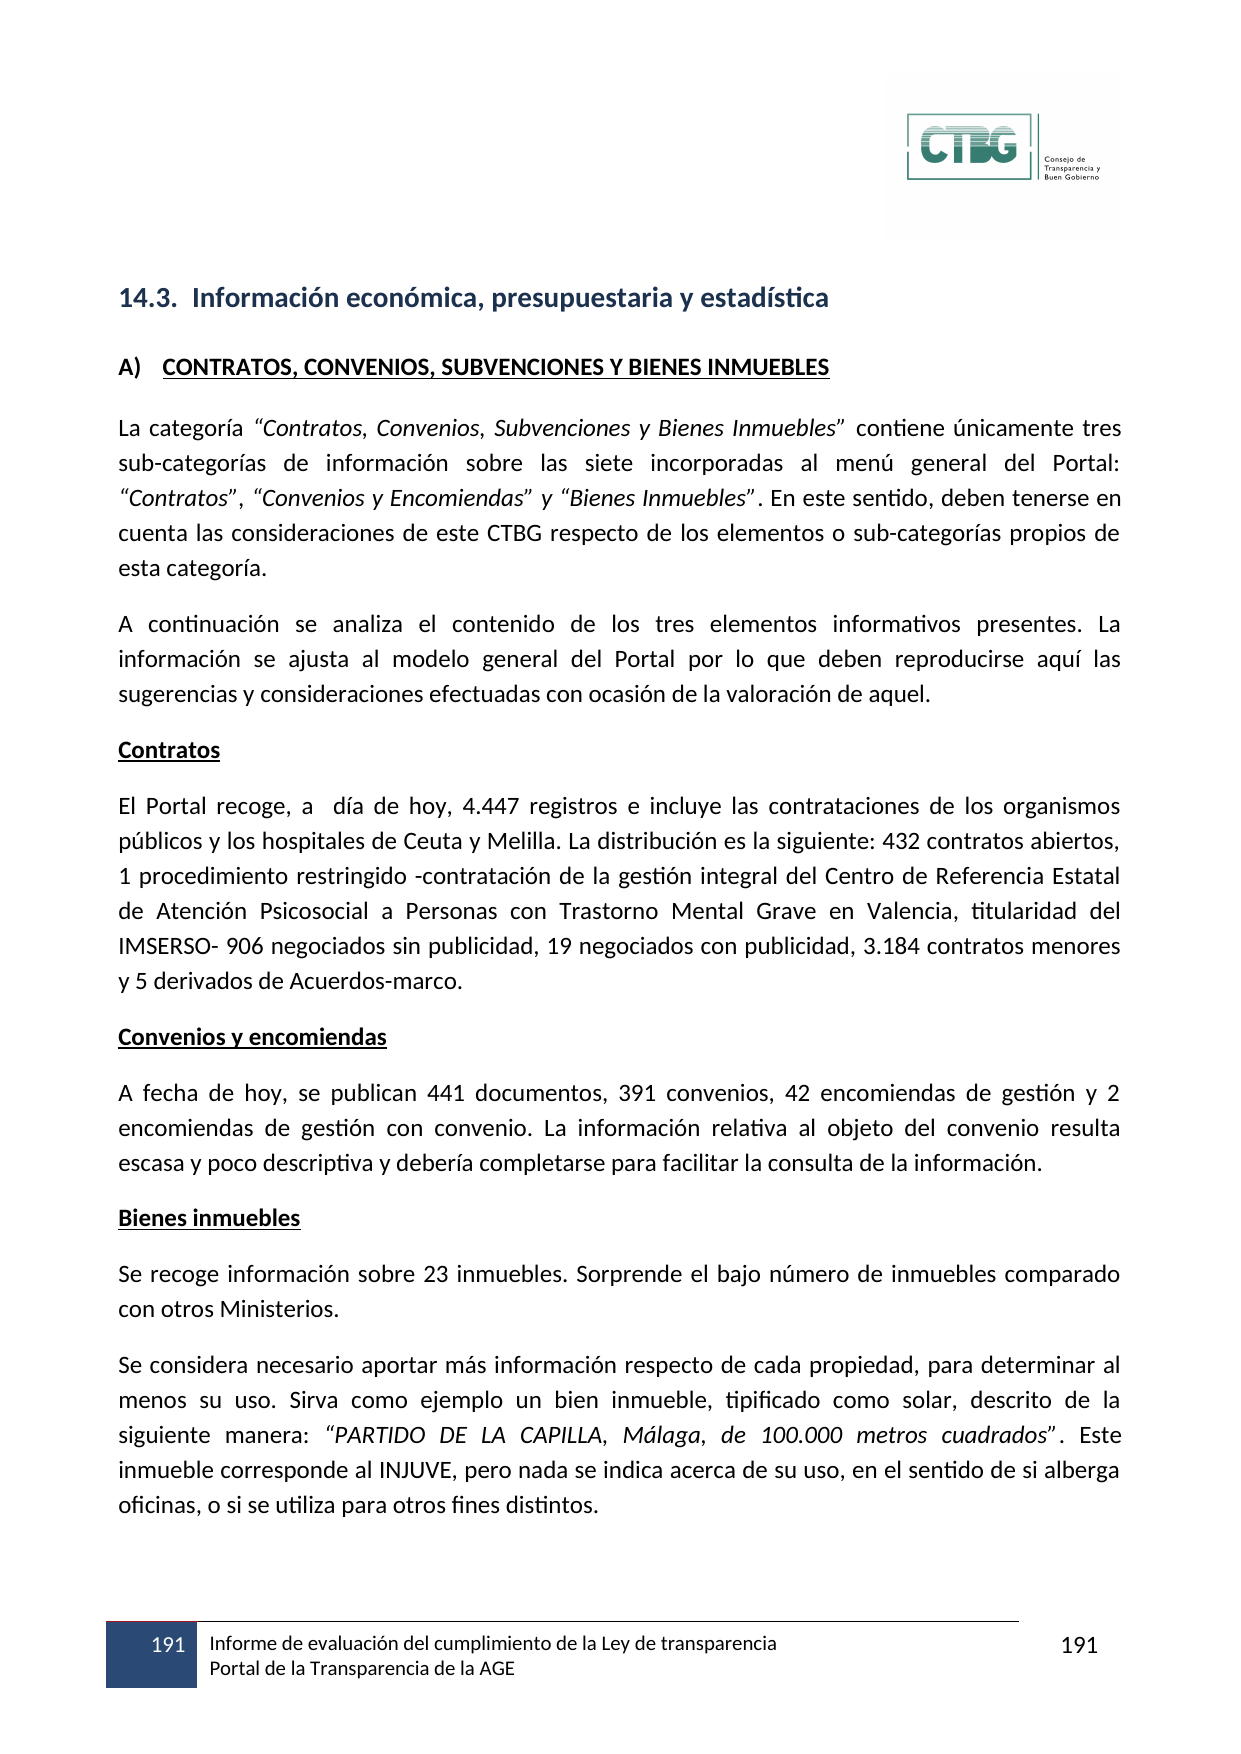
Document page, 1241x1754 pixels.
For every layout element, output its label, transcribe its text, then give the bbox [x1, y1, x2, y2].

text Convenios y encomiendas [118, 1021, 1122, 1051]
text El Portal recoge, a día de hoy, 4.447 registros e incluye las contrataciones de los organismos públicos y los hospitales de Ceuta y Melilla. La distribución es la siguiente: 432 contratos abiertos, 1 procedimiento restringido -contratación de la gestión integral del Centro de Referencia Estatal de Atención Psicosocial a Personas con Trastorno Mental Grave en Valencia, titularidad del IMSERSO- 906 negociados sin publicidad, 19 negociados con publicidad, 3.184 contratos menores y 5 derivados de Acuerdos-marco. [118, 790, 1122, 996]
text Contratos [118, 734, 1122, 765]
text Se recoge información sobre 23 inmuebles. Sorprende el bajo número de inmuebles comparado con otros Ministerios. [118, 1258, 1122, 1324]
text A fecha de hoy, se publican 441 documentos, 391 convenios, 42 encomiendas de gestión y 2 encomiendas de gestión con convenio. La información relativa al objeto del convenio resulta escasa y poco descriptiva y debería completarse para facilitar la consulta de la información. [118, 1077, 1122, 1177]
picture [884, 73, 1123, 242]
text La categoría “Contratos, Convenios, Subvenciones y Bienes Inmuebles” contiene únicamente tres sub-categorías de información sobre las siete incorporadas al menú general del Portal: “Contratos”, “Convenios y Encomiendas” y “Bienes Inmuebles”. En este sentido, deben tenerse en cuenta las consideraciones de este CTBG respecto de los elementos o sub-categorías propios de esta categoría. [118, 412, 1122, 583]
subtitle Información económica, presupuestaria y estadística [118, 279, 1122, 315]
text Bienes inmuebles [118, 1202, 1122, 1233]
text A continuación se analiza el contenido de los tres elementos informativos presentes. La información se ajusta al modelo general del Portal por lo que deben reproducirse aquí las sugerencias y consideraciones efectuadas con ocasión de la valoración de aquel. [118, 608, 1122, 709]
text Se considera necesario aportar más información respecto de cada propiedad, para determinar al menos su uso. Sirva como ejemplo un bien inmueble, tipificado como solar, descrito de la siguiente manera: “PARTIDO DE LA CAPILLA, Málaga, de 100.000 metros cuadrados”. Este inmueble corresponde al INJUVE, pero nada se indica acerca de su uso, en el sentido de si alberga oficinas, o si se utiliza para otros fines distintos. [118, 1349, 1122, 1520]
list CONTRATOS, CONVENIOS, SUBVENCIONES Y BIENES INMUEBLES [118, 351, 1122, 382]
